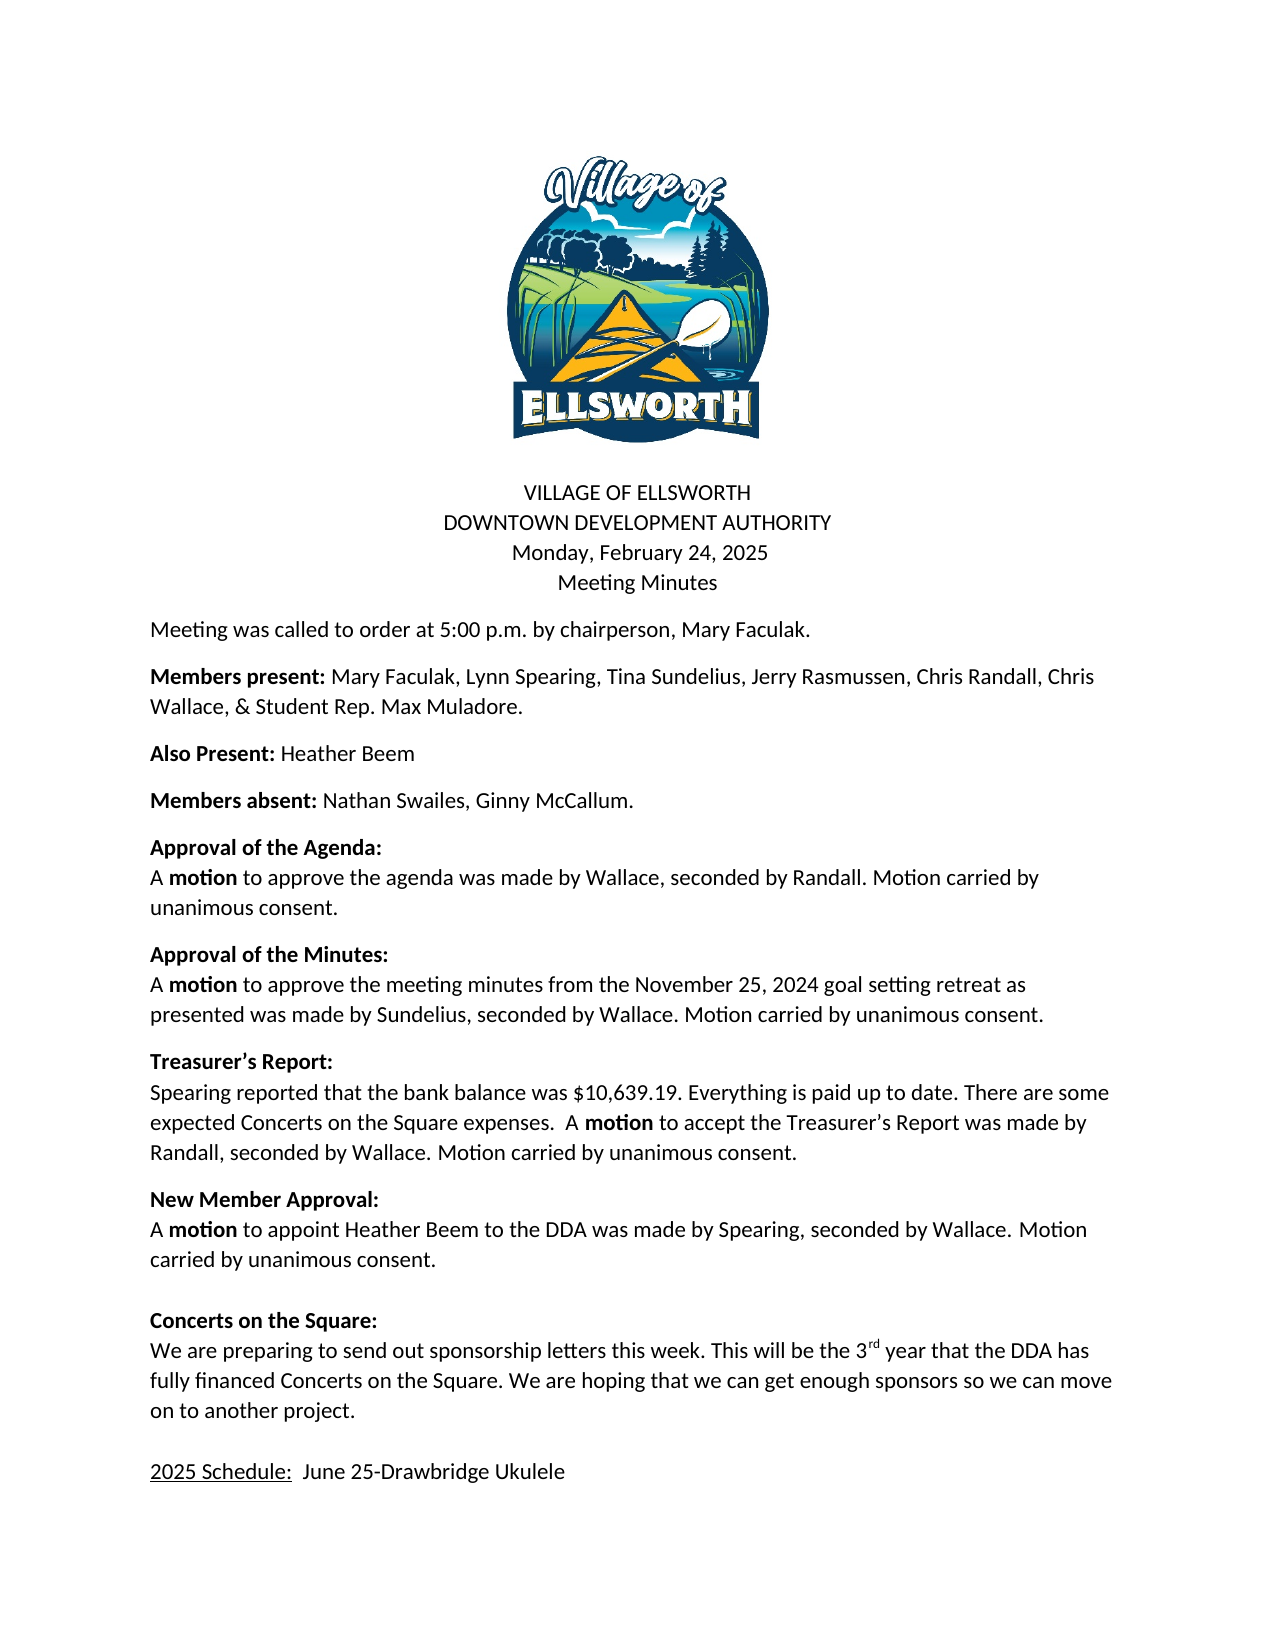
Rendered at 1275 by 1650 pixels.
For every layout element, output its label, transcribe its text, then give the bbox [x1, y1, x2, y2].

text Concerts on the Square: We are preparing to send out sponsorship letters this week. This will be the 3rd year that the DDA has fully financed Concerts on the Square. We are hoping that we can get enough sponsors so we can move on to another project. 2025 Schedule: June 25-Drawbridge Ukulele [150, 1276, 1125, 1485]
text Approval of the Agenda: [150, 833, 1125, 861]
text Approval of the Minutes: [150, 940, 1125, 968]
text Monday, February 24, 2025 [150, 538, 1125, 566]
text Meeting Minutes [150, 568, 1125, 596]
text Also Present: Heather Beem [150, 739, 1125, 767]
text New Member Approval: [150, 1185, 1125, 1213]
text Meeting was called to order at 5:00 p.m. by chairperson, Mary Faculak. [150, 615, 1125, 643]
text DOWNTOWN DEVELOPMENT AUTHORITY [150, 508, 1125, 536]
text VILLAGE OF ELLSWORTH [150, 478, 1125, 506]
picture [488, 150, 787, 449]
text Spearing reported that the bank balance was $10,639.19. Everything is paid up to date. There are some expected Concerts on the Square expenses. A motion to accept the Treasurer’s Report was made by Randall, seconded by Wallace. Motion carried by unanimous consent. [150, 1078, 1125, 1166]
text Treasurer’s Report: [150, 1047, 1125, 1075]
text Members present: Mary Faculak, Lynn Spearing, Tina Sundelius, Jerry Rasmussen, Chris Randall, Chris Wallace, & Student Rep. Max Muladore. [150, 662, 1125, 720]
text Members absent: Nathan Swailes, Ginny McCallum. [150, 786, 1125, 814]
text A motion to approve the meeting minutes from the November 25, 2024 goal setting retreat as presented was made by Sundelius, seconded by Wallace. Motion carried by unanimous consent. [150, 970, 1125, 1028]
text A motion to approve the agenda was made by Wallace, seconded by Randall. Motion carried by unanimous consent. [150, 863, 1125, 921]
text A motion to appoint Heather Beem to the DDA was made by Spearing, seconded by Wallace. Motion carried by unanimous consent. [150, 1215, 1125, 1273]
